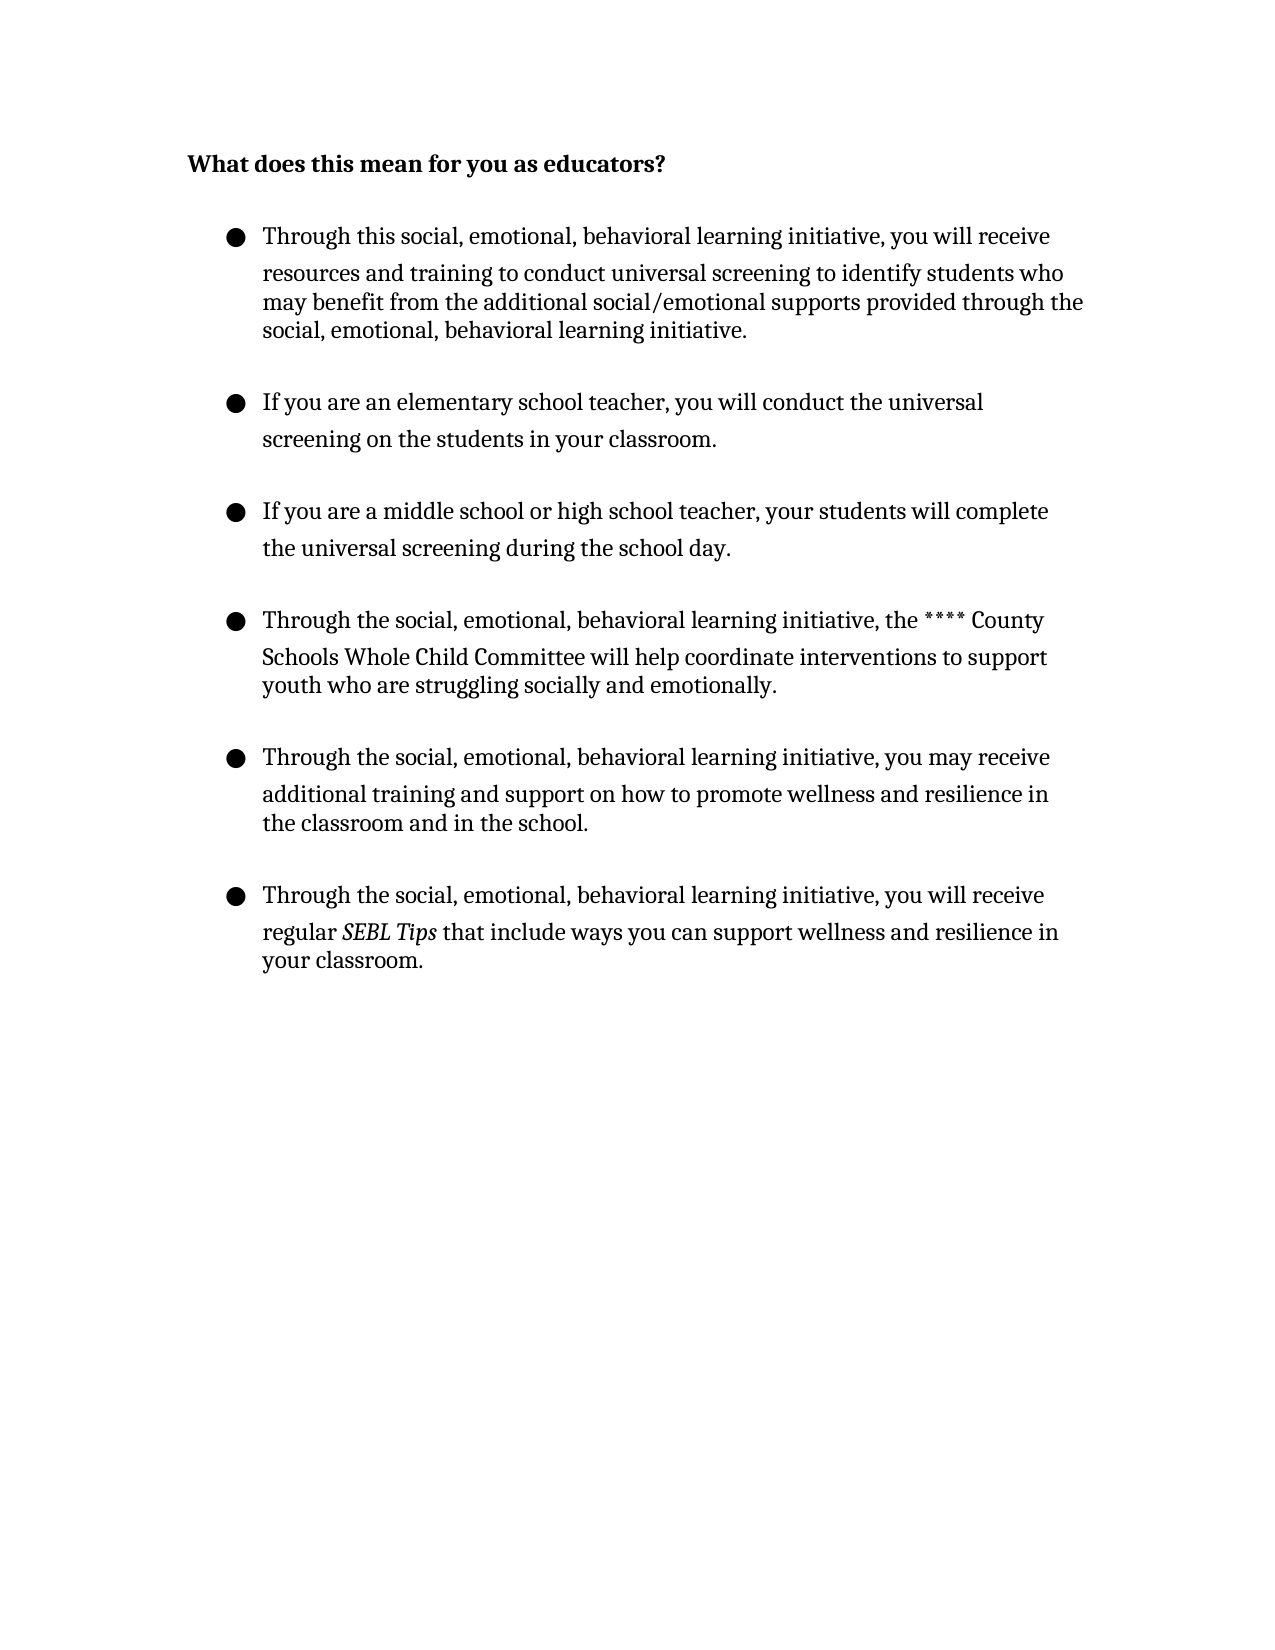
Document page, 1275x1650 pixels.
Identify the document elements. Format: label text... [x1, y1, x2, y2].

list If you are an elementary school teacher, you will conduct the universal screening on the students in your classroom. [225, 374, 1087, 454]
list Through the social, emotional, behavioral learning initiative, you will receive regular SEBL Tips that include ways you can support wellness and resilience in your classroom. [225, 866, 1087, 975]
list If you are a middle school or high school teacher, your students will complete the universal screening during the school day. [225, 482, 1087, 562]
list Through the social, emotional, behavioral learning initiative, the **** County Schools Whole Child Committee will help coordinate interventions to support youth who are struggling socially and emotionally. [225, 591, 1087, 700]
list Through the social, emotional, behavioral learning initiative, you may receive additional training and support on how to promote wellness and resilience in the classroom and in the school. [225, 729, 1087, 837]
text What does this mean for you as educators? [187, 150, 1087, 179]
list Through this social, emotional, behavioral learning initiative, you will receive resources and training to conduct universal screening to identify students who may benefit from the additional social/emotional supports provided through the social, emotional, behavioral learning initiative. [225, 207, 1087, 345]
